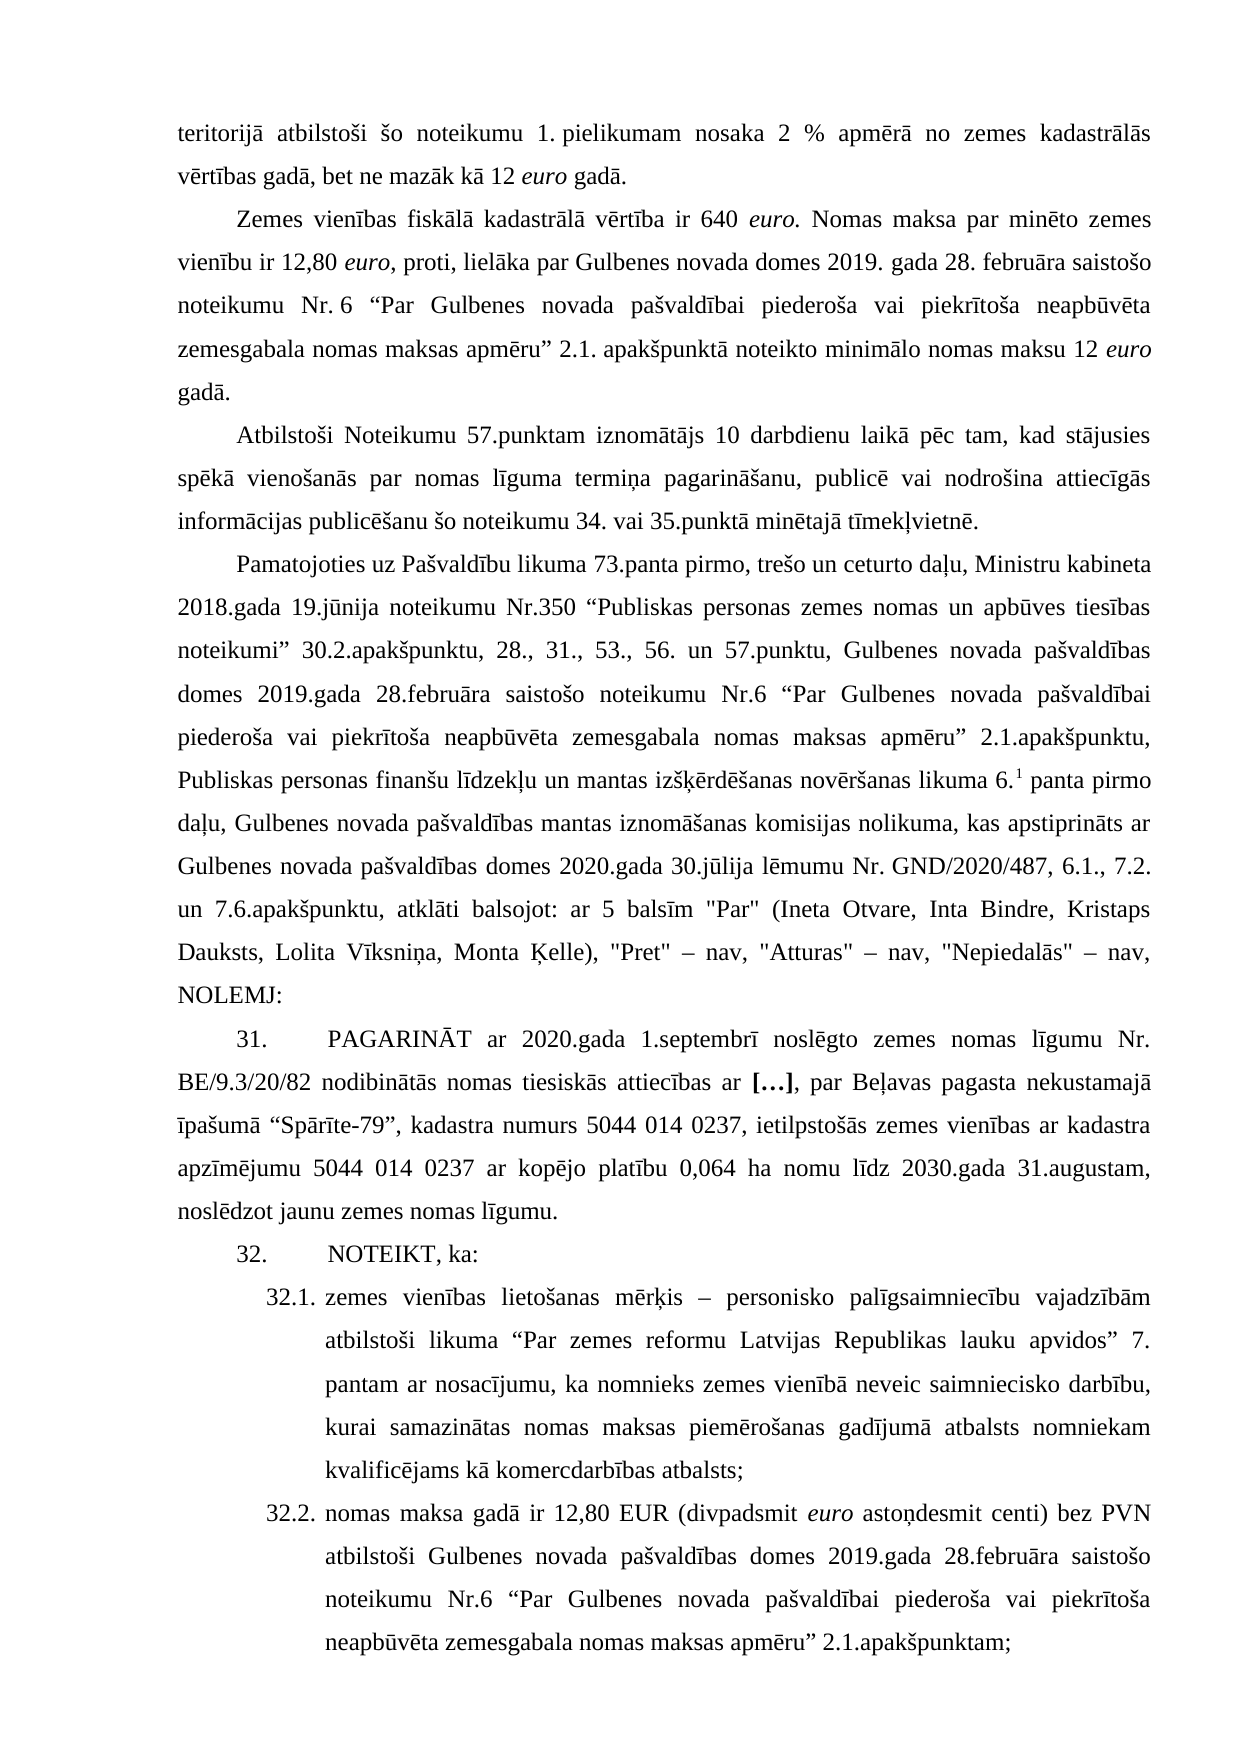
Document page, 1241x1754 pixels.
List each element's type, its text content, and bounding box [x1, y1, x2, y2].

text Atbilstoši Noteikumu 57.punktam iznomātājs 10 darbdienu laikā pēc tam, kad stājusies spēkā vienošanās par nomas līguma termiņa pagarināšanu, publicē vai nodrošina attiecīgās informācijas publicēšanu šo noteikumu 34. vai 35.punktā minētajā tīmekļvietnē. [177, 420, 1152, 535]
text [177, 118, 1152, 190]
text Pamatojoties uz Pašvaldību likuma 73.panta pirmo, trešo un ceturto daļu, Ministru kabineta 2018.gada 19.jūnija noteikumu Nr.350 “Publiskas personas zemes nomas un apbūves tiesības noteikumi” 30.2.apakšpunktu, 28., 31., 53., 56. un 57.punktu, Gulbenes novada pašvaldības domes 2019.gada 28.februāra saistošo noteikumu Nr.6 “Par Gulbenes novada pašvaldībai piederoša vai piekrītoša neapbūvēta zemesgabala nomas maksas apmēru” 2.1.apakšpunktu, Publiskas personas finanšu līdzekļu un mantas izšķērdēšanas novēršanas likuma 6.1 panta pirmo daļu, Gulbenes novada pašvaldības mantas iznomāšanas komisijas nolikuma, kas apstiprināts ar Gulbenes novada pašvaldības domes 2020.gada 30.jūlija lēmumu Nr. GND/2020/487, 6.1., 7.2. un 7.6.apakšpunktu, atklāti balsojot: ar 5 balsīm "Par" (Ineta Otvare, Inta Bindre, Kristaps Dauksts, Lolita Vīksniņa, Monta Ķelle), "Pret" – nav, "Atturas" – nav, "Nepiedalās" – nav, NOLEMJ: [177, 549, 1152, 1009]
text Zemes vienības fiskālā kadastrālā vērtība ir 640 euro. Nomas maksa par minēto zemes vienību ir 12,80 euro, proti, lielāka par Gulbenes novada domes 2019. gada 28. februāra saistošo noteikumu Nr. 6 “Par Gulbenes novada pašvaldībai piederoša vai piekrītoša neapbūvēta zemesgabala nomas maksas apmēru” 2.1. apakšpunktā noteikto minimālo nomas maksu 12 euro gadā. [177, 204, 1152, 406]
list PAGARINĀT ar 2020.gada 1.septembrī noslēgto zemes nomas līgumu Nr. BE/9.3/20/82 nodibinātās nomas tiesiskās attiecības ar […], par Beļavas pagasta nekustamajā īpašumā “Spārīte-79”, kadastra numurs 5044 014 0237, ietilpstošās zemes vienības ar kadastra apzīmējumu 5044 014 0237 ar kopējo platību 0,064 ha nomu līdz 2030.gada 31.augustam, noslēdzot jaunu zemes nomas līgumu. [177, 1024, 1152, 1225]
list NOTEIKT, ka: [177, 1239, 1152, 1268]
list zemes vienības lietošanas mērķis – personisko palīgsaimniecību vajadzībām atbilstoši likuma “Par zemes reformu Latvijas Republikas lauku apvidos” 7. pantam ar nosacījumu, ka nomnieks zemes vienībā neveic saimniecisko darbību, kurai samazinātas nomas maksas piemērošanas gadījumā atbalsts nomniekam kvalificējams kā komercdarbības atbalsts; [266, 1282, 1152, 1484]
list nomas maksa gadā ir 12,80 EUR (divpadsmit euro astoņdesmit centi) bez PVN atbilstoši Gulbenes novada pašvaldības domes 2019.gada 28.februāra saistošo noteikumu Nr.6 “Par Gulbenes novada pašvaldībai piederoša vai piekrītoša neapbūvēta zemesgabala nomas maksas apmēru” 2.1.apakšpunktam; [266, 1498, 1152, 1656]
